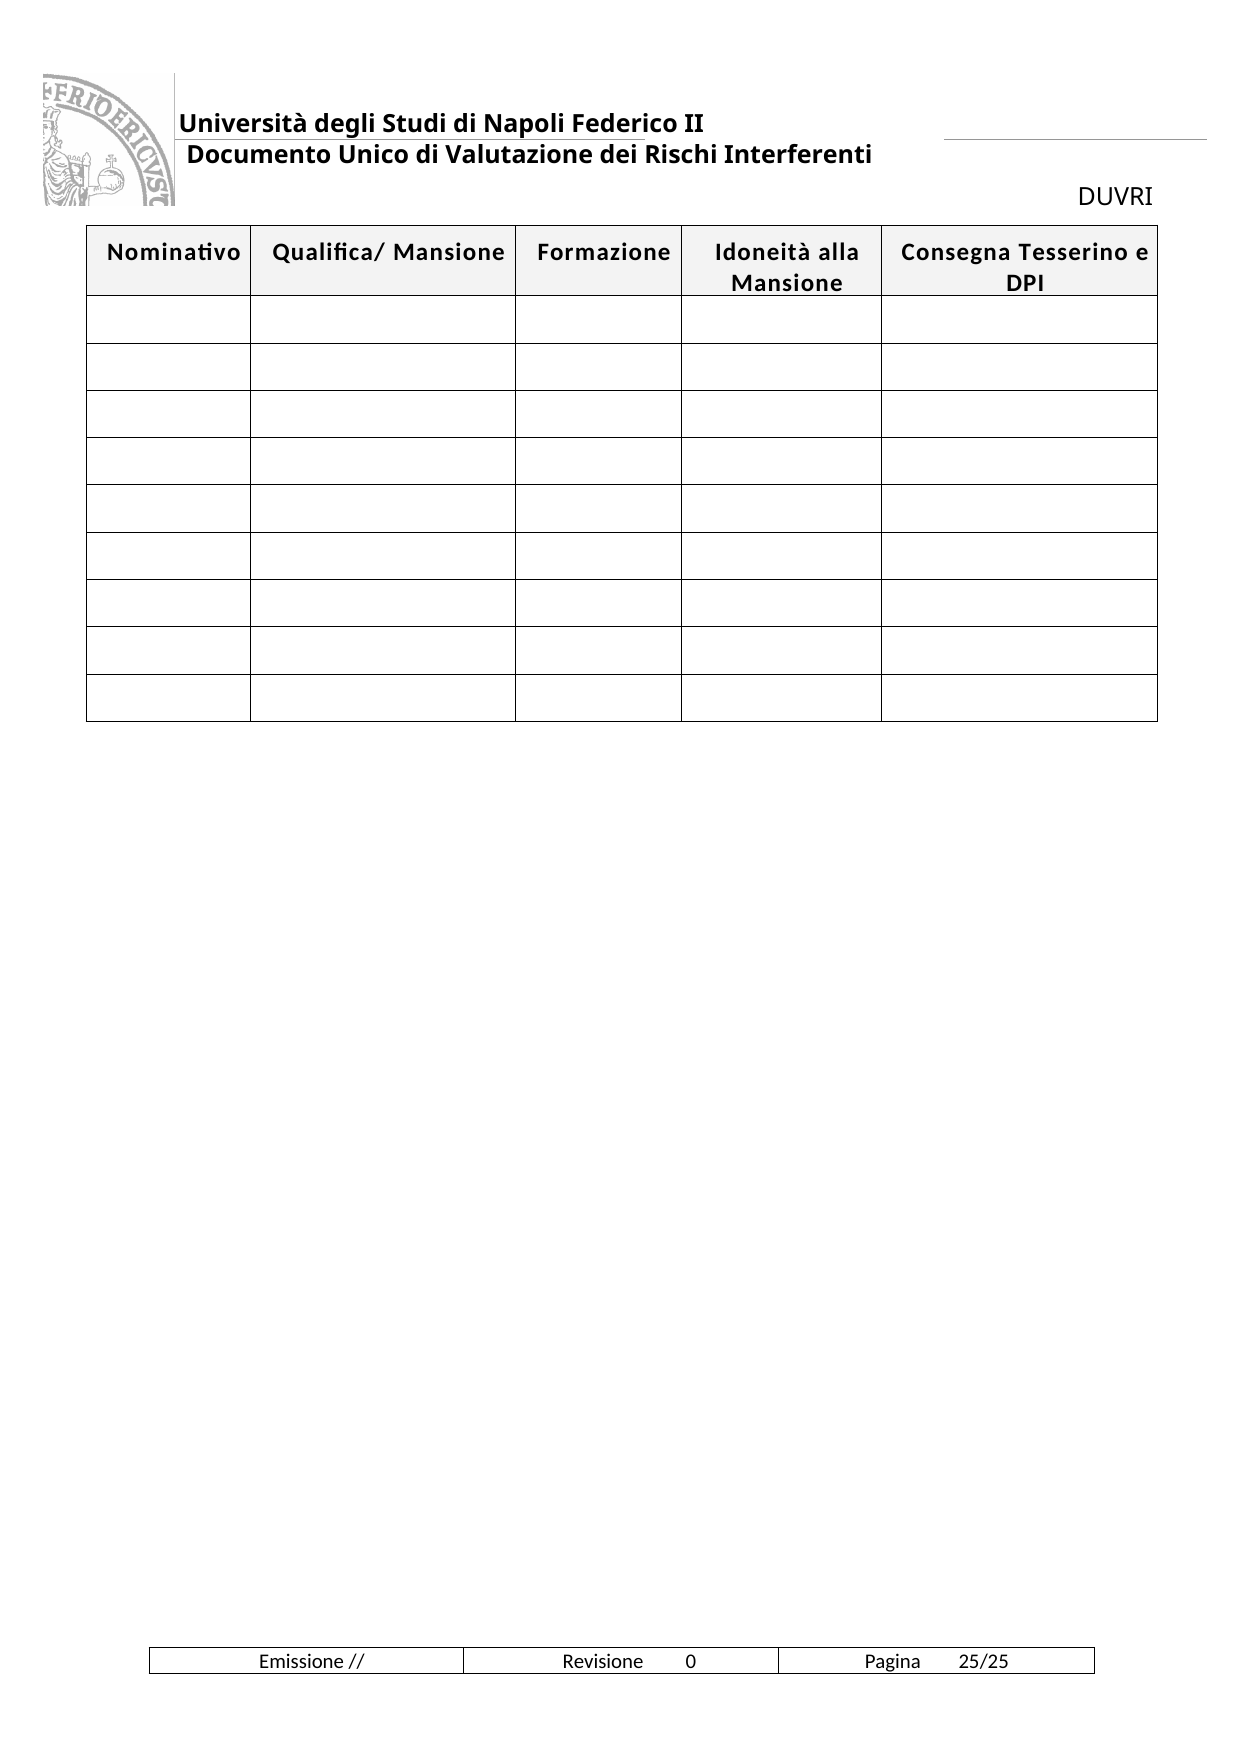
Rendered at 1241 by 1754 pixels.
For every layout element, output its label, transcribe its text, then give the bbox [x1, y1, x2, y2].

table_header Idoneità alla Mansione [682, 226, 881, 295]
table_cell [87, 675, 250, 721]
table_cell [251, 438, 515, 484]
table_cell [251, 533, 515, 579]
table_cell [251, 485, 515, 532]
table_cell [516, 533, 681, 579]
table_header Nominativo [87, 226, 250, 295]
table_cell [516, 391, 681, 437]
table_cell [882, 438, 1157, 484]
table_cell [516, 485, 681, 532]
table_cell [682, 627, 881, 673]
table_cell [251, 296, 515, 342]
table_header Qualifica/ Mansione [251, 226, 515, 295]
picture [43, 73, 175, 206]
table_cell [682, 675, 881, 721]
table_cell [682, 580, 881, 626]
table_cell [516, 296, 681, 342]
table_cell [87, 533, 250, 579]
table_cell [882, 485, 1157, 532]
table_cell [516, 627, 681, 673]
table_cell [882, 675, 1157, 721]
table_cell [87, 391, 250, 437]
table_cell [882, 296, 1157, 342]
table_cell [682, 391, 881, 437]
table_cell [682, 533, 881, 579]
table_cell [87, 438, 250, 484]
table_cell [682, 296, 881, 342]
table_header Formazione [516, 226, 681, 295]
table_cell [882, 533, 1157, 579]
table_header Consegna Tesserino e DPI [882, 226, 1157, 295]
table_cell [882, 627, 1157, 673]
table_cell [251, 391, 515, 437]
table_cell [87, 296, 250, 342]
table_cell [87, 485, 250, 532]
table_cell [516, 675, 681, 721]
table_cell [516, 344, 681, 390]
table_cell [251, 675, 515, 721]
table_cell [882, 391, 1157, 437]
table_cell [516, 580, 681, 626]
table_cell [516, 438, 681, 484]
table_cell [251, 344, 515, 390]
table_cell [682, 344, 881, 390]
table_cell [251, 580, 515, 626]
table_cell [251, 627, 515, 673]
table_cell [87, 344, 250, 390]
table_cell [87, 580, 250, 626]
table_cell [882, 580, 1157, 626]
table_cell [682, 485, 881, 532]
table_cell [682, 438, 881, 484]
table_cell [87, 627, 250, 673]
table_cell [882, 344, 1157, 390]
